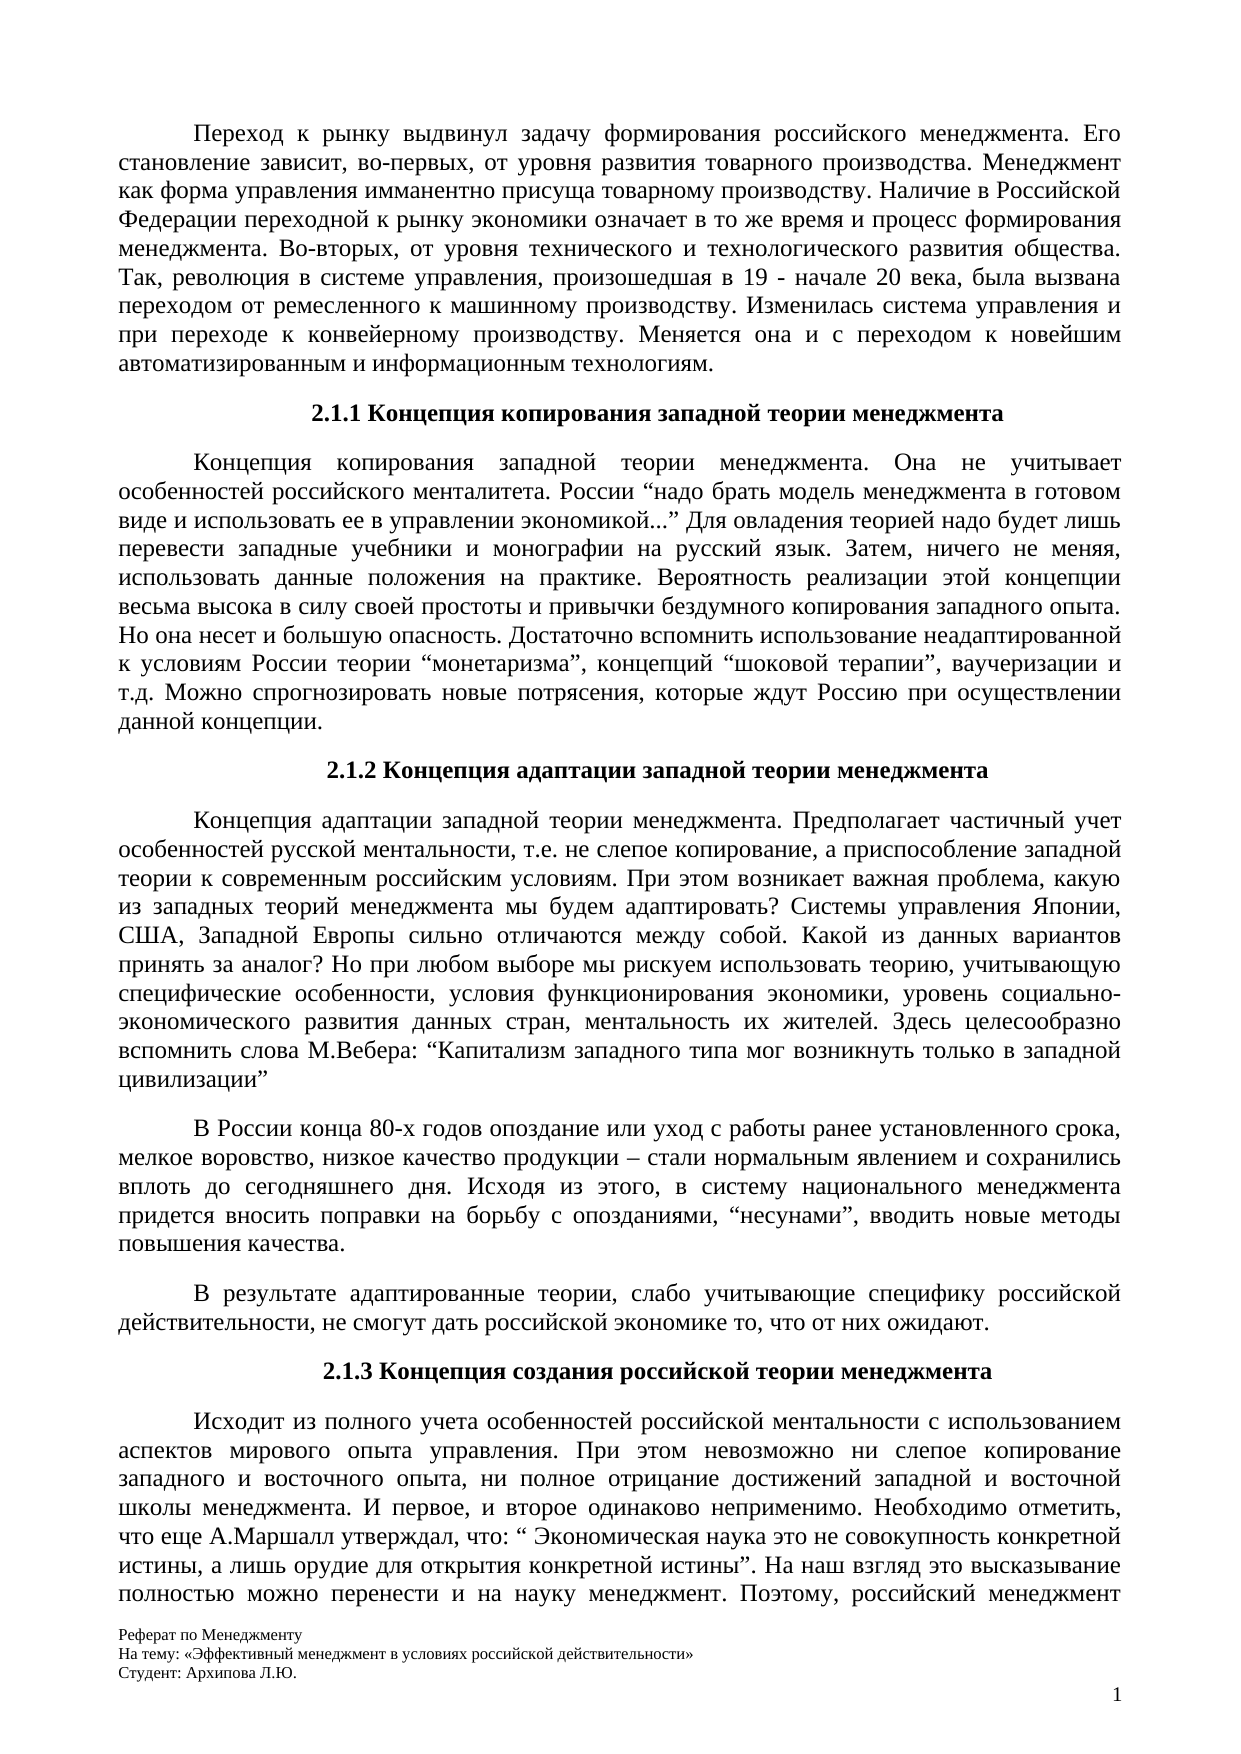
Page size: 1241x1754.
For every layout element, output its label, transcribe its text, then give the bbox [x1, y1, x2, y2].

text В результате адаптированные теории, слабо учитывающие специфику российской действительности, не смогут дать российской экономике то, что от них ожидают. [118, 1278, 1122, 1336]
text 2.1.1 Концепция копирования западной теории менеджмента [118, 398, 1122, 426]
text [118, 1406, 1122, 1607]
text Концепция адаптации западной теории менеджмента. Предполагает частичный учет особенностей русской ментальности, т.е. не слепое копирование, а приспособление западной теории к современным российским условиям. При этом возникает важная проблема, какую из западных теорий менеджмента мы будем адаптировать? Системы управления Японии, США, Западной Европы сильно отличаются между собой. Какой из данных вариантов принять за аналог? Но при любом выборе мы рискуем использовать теорию, учитывающую специфические особенности, условия функционирования экономики, уровень социально-экономического развития данных стран, ментальность их жителей. Здесь целесообразно вспомнить слова М.Вебера: “Капитализм западного типа мог возникнуть только в западной цивилизации” [118, 805, 1122, 1093]
text Концепция копирования западной теории менеджмента. Она не учитывает особенностей российского менталитета. России “надо брать модель менеджмента в готовом виде и использовать ее в управлении экономикой...” Для овладения теорией надо будет лишь перевести западные учебники и монографии на русский язык. Затем, ничего не меняя, использовать данные положения на практике. Вероятность реализации этой концепции весьма высока в силу своей простоты и привычки бездумного копирования западного опыта. Но она несет и большую опасность. Достаточно вспомнить использование неадаптированной к условиям России теории “монетаризма”, концепций “шоковой терапии”, ваучеризации и т.д. Можно спрогнозировать новые потрясения, которые ждут Россию при осуществлении данной концепции. [118, 447, 1122, 735]
text Переход к рынку выдвинул задачу формирования российского менеджмента. Его становление зависит, во-первых, от уровня развития товарного производства. Менеджмент как форма управления имманентно присуща товарному производству. Наличие в Российской Федерации переходной к рынку экономики означает в то же время и процесс формирования менеджмента. Во-вторых, от уровня технического и технологического развития общества. Так, революция в системе управления, произошедшая в 19 - начале 20 века, была вызвана переходом от ремесленного к машинному производству. Изменилась система управления и при переходе к конвейерному производству. Меняется она и с переходом к новейшим автоматизированным и информационным технологиям. [118, 118, 1122, 377]
text 2.1.2 Концепция адаптации западной теории менеджмента [118, 756, 1122, 784]
text 2.1.3 Концепция создания российской теории менеджмента [118, 1356, 1122, 1385]
text В России конца 80-х годов опоздание или уход с работы ранее установленного срока, мелкое воровство, низкое качество продукции – стали нормальным явлением и сохранились вплоть до сегодняшнего дня. Исходя из этого, в систему национального менеджмента придется вносить поправки на борьбу с опозданиями, “несунами”, вводить новые методы повышения качества. [118, 1113, 1122, 1257]
